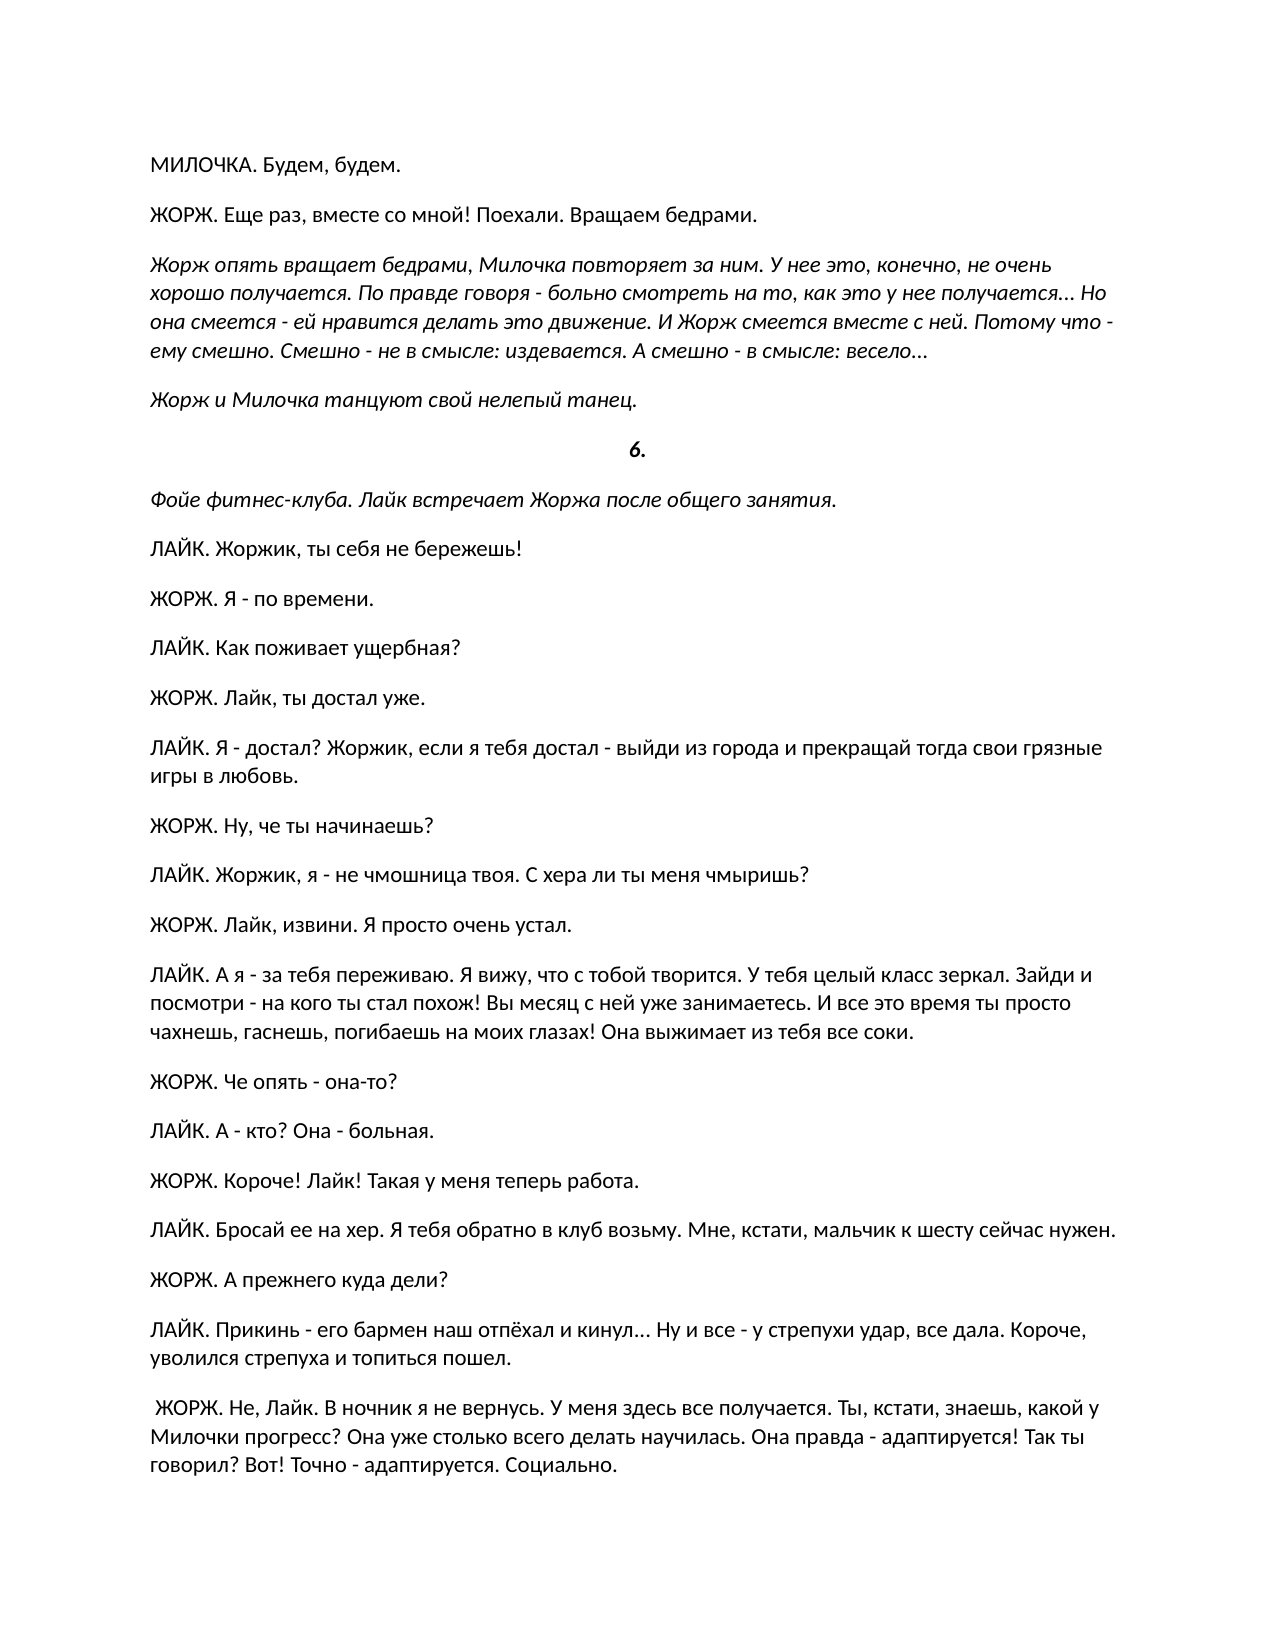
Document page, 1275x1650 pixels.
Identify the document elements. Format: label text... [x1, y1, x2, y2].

text 6. [150, 434, 1125, 463]
text ЛАЙК. Прикинь - его бармен наш отпёхал и кинул... Ну и все - у стрепухи удар, все дала. Короче, уволился стрепуха и топиться пошел. [150, 1314, 1125, 1372]
text МИЛОЧКА. Будем, будем. [150, 150, 1125, 179]
text Фойе фитнес-клуба. Лайк встречает Жоржа после общего занятия. [150, 484, 1125, 513]
text ЖОРЖ. Че опять - она-то? [150, 1066, 1125, 1095]
text ЖОРЖ. А прежнего куда дели? [150, 1264, 1125, 1293]
text ЛАЙК. Я - достал? Жоржик, если я тебя достал - выйди из города и прекращай тогда свои грязные игры в любовь. [150, 732, 1125, 789]
text ЛАЙК. А я - за тебя переживаю. Я вижу, что с тобой творится. У тебя целый класс зеркал. Зайди и посмотри - на кого ты стал похож! Вы месяц с ней уже занимаетесь. И все это время ты просто чахнешь, гаснешь, погибаешь на моих глазах! Она выжимает из тебя все соки. [150, 959, 1125, 1045]
text ЛАЙК. Бросай ее на хер. Я тебя обратно в клуб возьму. Мне, кстати, мальчик к шесту сейчас нужен. [150, 1215, 1125, 1244]
text ЖОРЖ. Лайк, извини. Я просто очень устал. [150, 909, 1125, 938]
text ЖОРЖ. Лайк, ты достал уже. [150, 682, 1125, 711]
text ЖОРЖ. Короче! Лайк! Такая у меня теперь работа. [150, 1165, 1125, 1194]
text ЛАЙК. Жоржик, ты себя не бережешь! [150, 534, 1125, 562]
text ЖОРЖ. Я - по времени. [150, 583, 1125, 612]
text ЖОРЖ. Ну, че ты начинаешь? [150, 810, 1125, 839]
text ЖОРЖ. Еще раз, вместе со мной! Поехали. Вращаем бедрами. [150, 199, 1125, 228]
text Жорж и Милочка танцуют свой нелепый танец. [150, 385, 1125, 414]
text ЖОРЖ. Не, Лайк. В ночник я не вернусь. У меня здесь все получается. Ты, кстати, знаешь, какой у Милочки прогресс? Она уже столько всего делать научилась. Она правда - адаптируется! Так ты говорил? Вот! Точно - адаптируется. Социально. [150, 1392, 1125, 1479]
text ЛАЙК. А - кто? Она - больная. [150, 1116, 1125, 1144]
text ЛАЙК. Как поживает ущербная? [150, 633, 1125, 662]
text ЛАЙК. Жоржик, я - не чмошница твоя. С хера ли ты меня чмыришь? [150, 860, 1125, 889]
text Жорж опять вращает бедрами, Милочка повторяет за ним. У нее это, конечно, не очень хорошо получается. По правде говоря - больно смотреть на то, как это у нее получается... Но она смеется - ей нравится делать это движение. И Жорж смеется вместе с ней. Потому что - ему смешно. Смешно - не в смысле: издевается. А смешно - в смысле: весело... [150, 249, 1125, 364]
